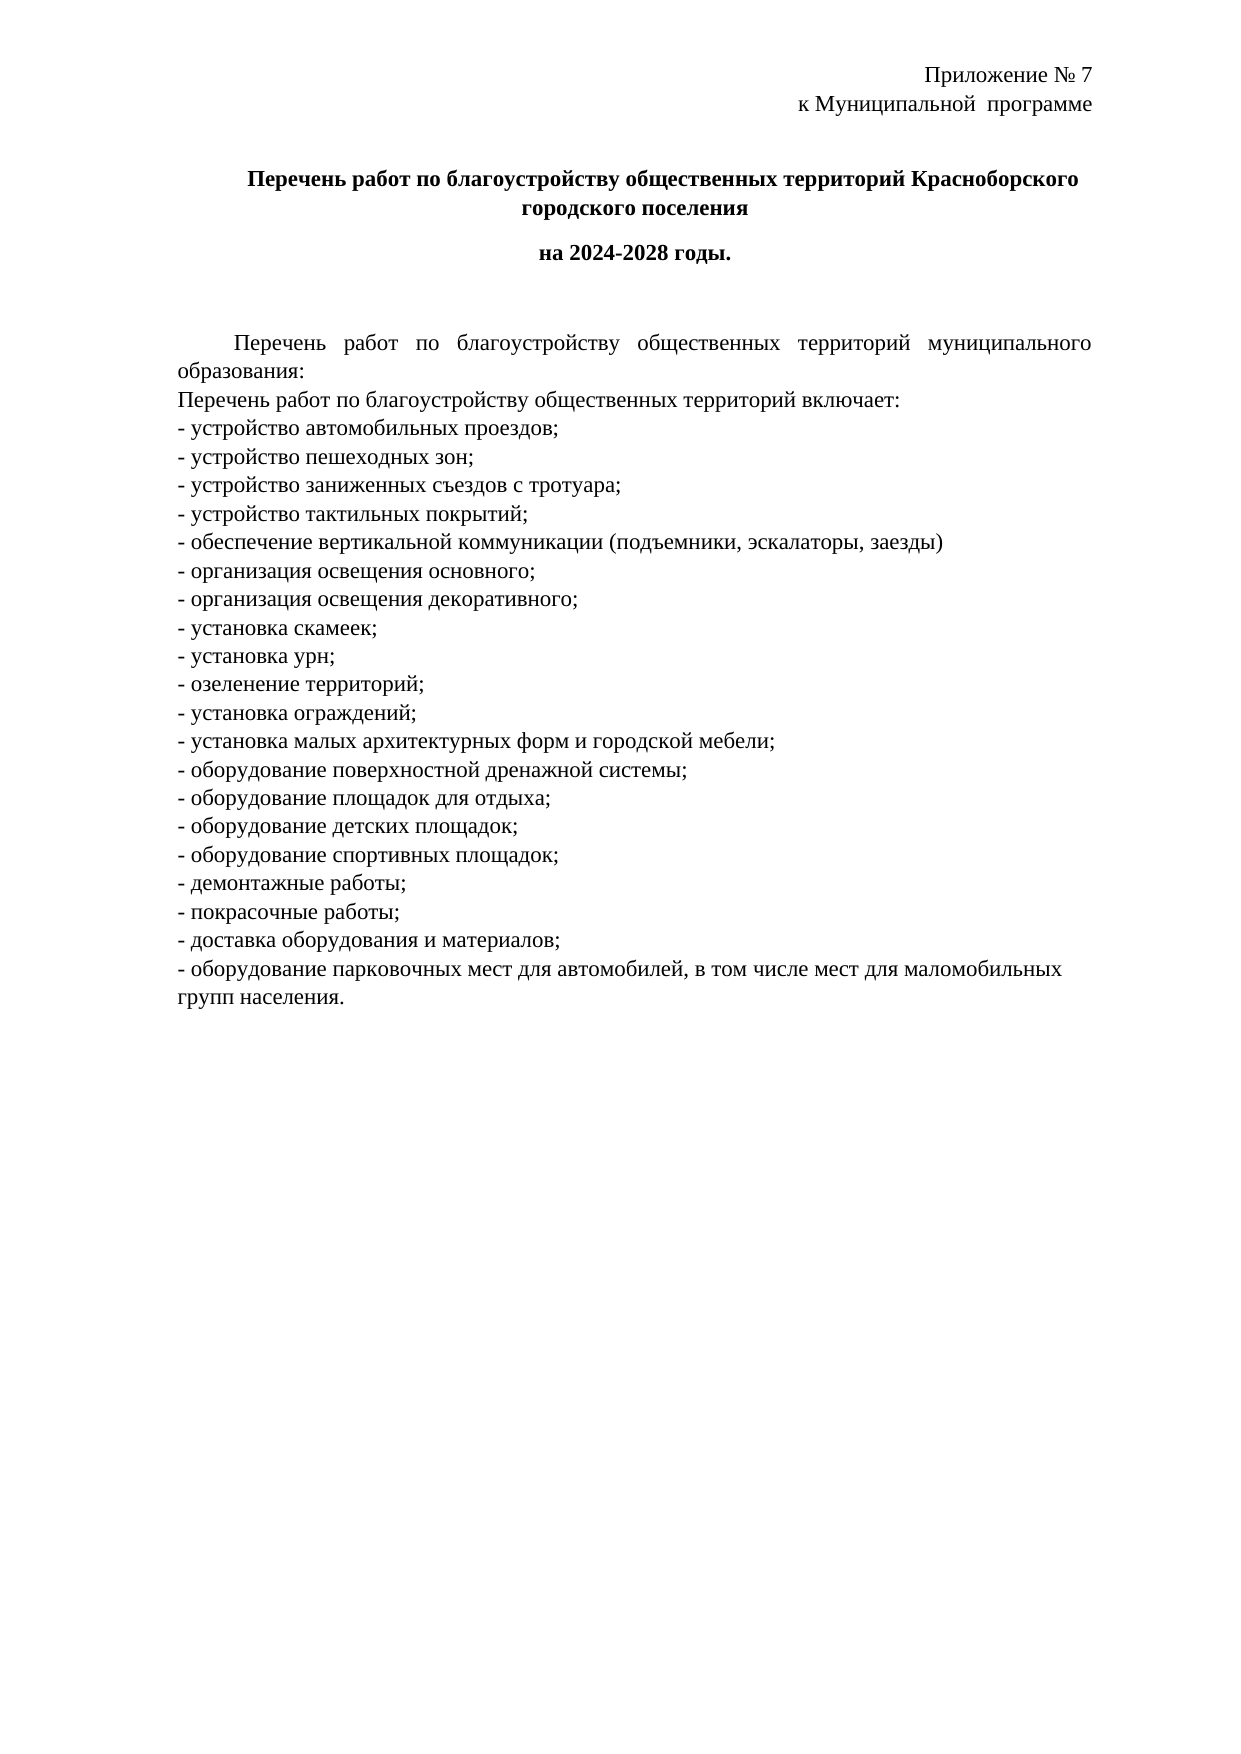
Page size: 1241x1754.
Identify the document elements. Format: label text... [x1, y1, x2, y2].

text - оборудование площадок для отдыха; [177, 784, 1093, 811]
text Перечень работ по благоустройству общественных территорий Красноборского городского поселения [177, 165, 1093, 220]
text - установка малых архитектурных форм и городской мебели; [177, 727, 1093, 754]
text Перечень работ по благоустройству общественных территорий муниципального образования: [177, 329, 1093, 384]
text - оборудование спортивных площадок; [177, 841, 1093, 867]
text - установка ограждений; [177, 699, 1093, 725]
text Перечень работ по благоустройству общественных территорий включает: [177, 386, 1093, 412]
text - устройство пешеходных зон; [177, 443, 1093, 469]
text - установка скамеек; [177, 613, 1093, 640]
text - доставка оборудования и материалов; [177, 926, 1093, 953]
text - демонтажные работы; [177, 869, 1093, 896]
text на 2024-2028 годы. [177, 239, 1093, 265]
text - организация освещения декоративного; [177, 585, 1093, 611]
text - обеспечение вертикальной коммуникации (подъемники, эскалаторы, заезды) [177, 528, 1093, 554]
text - установка урн; [177, 642, 1093, 668]
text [177, 59, 1093, 88]
text - устройство заниженных съездов с тротуара; [177, 471, 1093, 498]
text - оборудование парковочных мест для автомобилей, в том числе мест для маломобильных групп населения. [177, 955, 1093, 1009]
text - оборудование детских площадок; [177, 813, 1093, 839]
text - устройство тактильных покрытий; [177, 500, 1093, 526]
text - оборудование поверхностной дренажной системы; [177, 756, 1093, 782]
text - озеленение территорий; [177, 670, 1093, 697]
text - организация освещения основного; [177, 557, 1093, 583]
text - устройство автомобильных проездов; [177, 414, 1093, 441]
text - покрасочные работы; [177, 898, 1093, 924]
text к Муниципальной программе [177, 90, 1093, 116]
